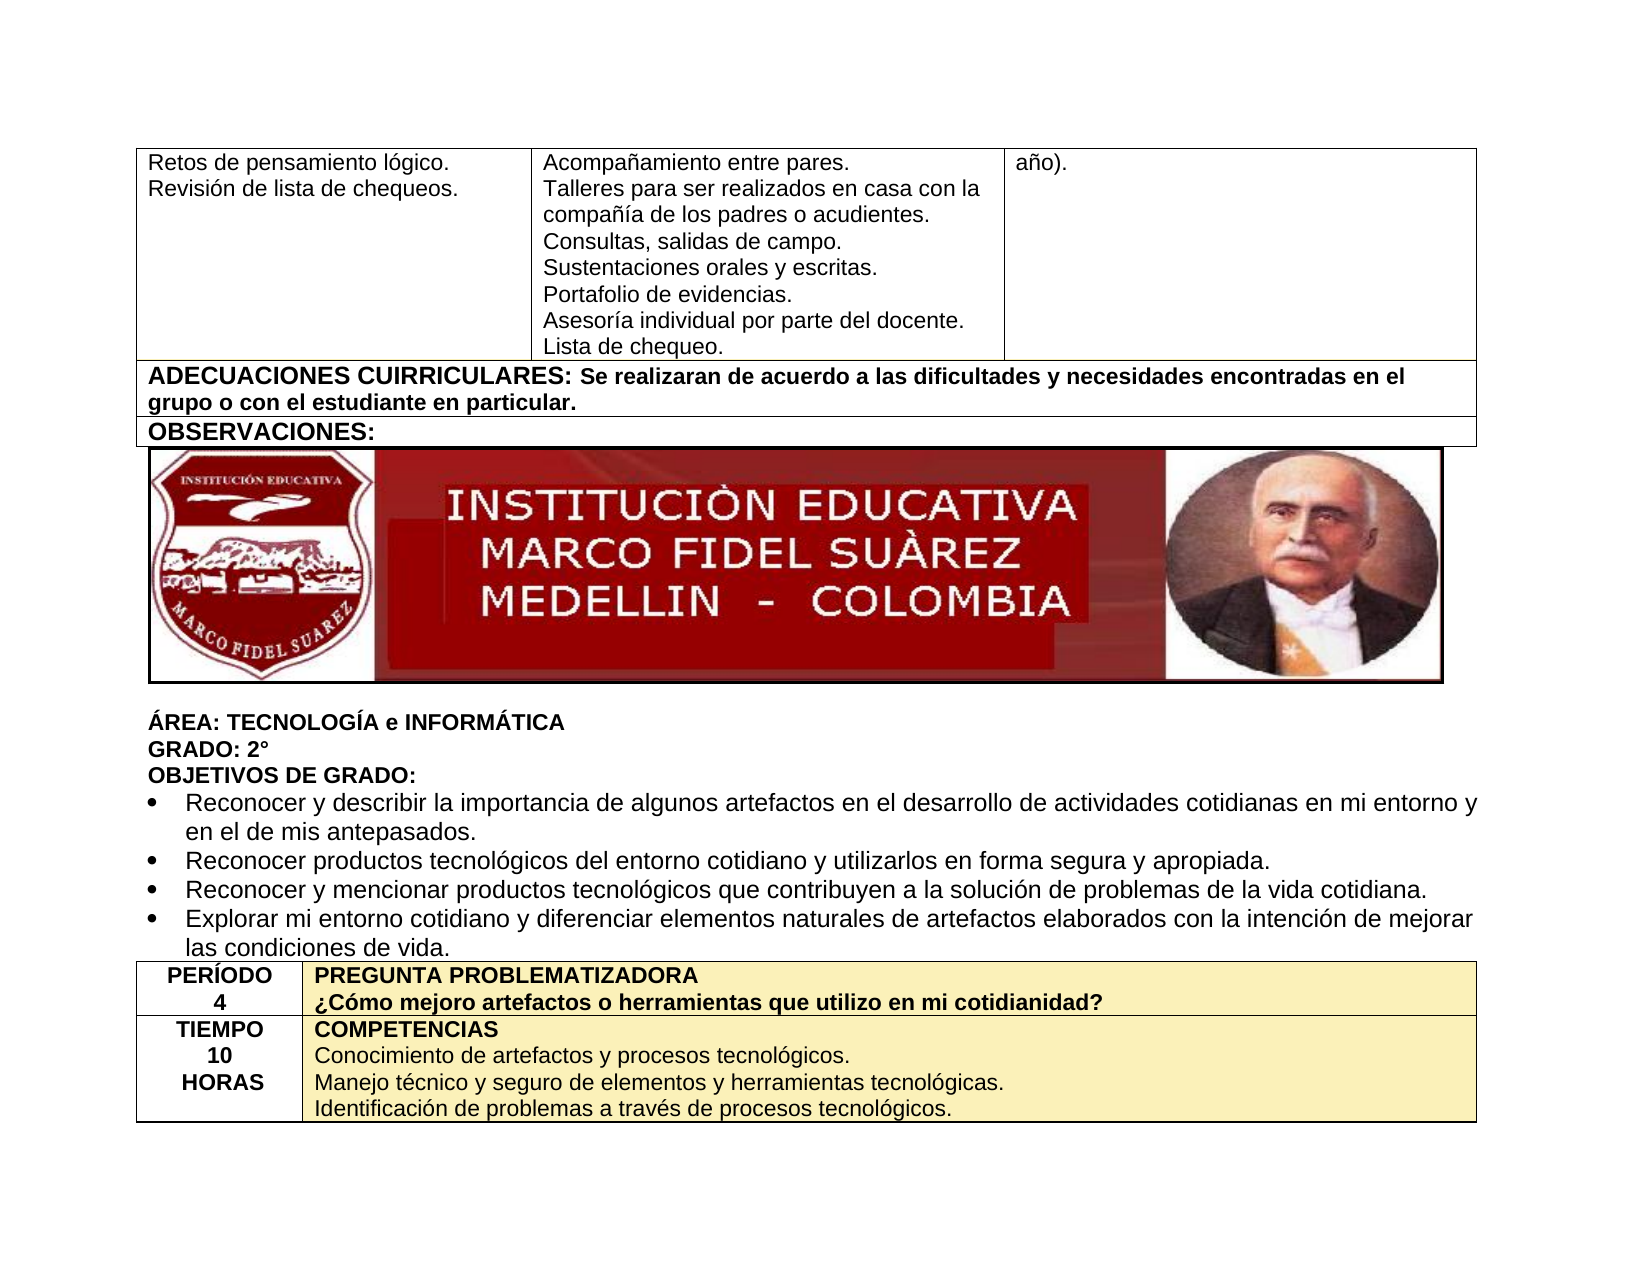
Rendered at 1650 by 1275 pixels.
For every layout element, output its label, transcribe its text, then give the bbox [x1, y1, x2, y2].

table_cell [137, 149, 531, 359]
table_cell OBSERVACIONES: [137, 417, 1476, 446]
table_cell TIEMPO 10 HORAS [137, 1016, 302, 1121]
list Explorar mi entorno cotidiano y diferenciar elementos naturales de artefactos elaborados con la intención de mejorar las condiciones de vida. [148, 904, 1502, 961]
text ÁREA: TECNOLOGÍA e INFORMÁTICA [148, 709, 1502, 736]
list Reconocer productos tecnológicos del entorno cotidiano y utilizarlos en forma segura y apropiada. [148, 846, 1502, 875]
picture [151, 450, 1441, 681]
text OBJETIVOS DE GRADO: [148, 762, 1502, 788]
table_header PREGUNTA PROBLEMATIZADORA ¿Cómo mejoro artefactos o herramientas que utilizo en mi cotidianidad? [303, 962, 1476, 1015]
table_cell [532, 149, 1004, 359]
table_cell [303, 1016, 1476, 1121]
list Reconocer y describir la importancia de algunos artefactos en el desarrollo de actividades cotidianas en mi entorno y en el de mis antepasados. [148, 788, 1502, 846]
text GRADO: 2° [148, 736, 1502, 762]
list Reconocer y mencionar productos tecnológicos que contribuyen a la solución de problemas de la vida cotidiana. [148, 875, 1502, 904]
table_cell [1005, 149, 1476, 359]
table_header PERÍODO 4 [137, 962, 302, 1015]
table_cell ADECUACIONES CUIRRICULARES: Se realizaran de acuerdo a las dificultades y necesidades encontradas en el grupo o con el estudiante en particular. [137, 361, 1476, 416]
